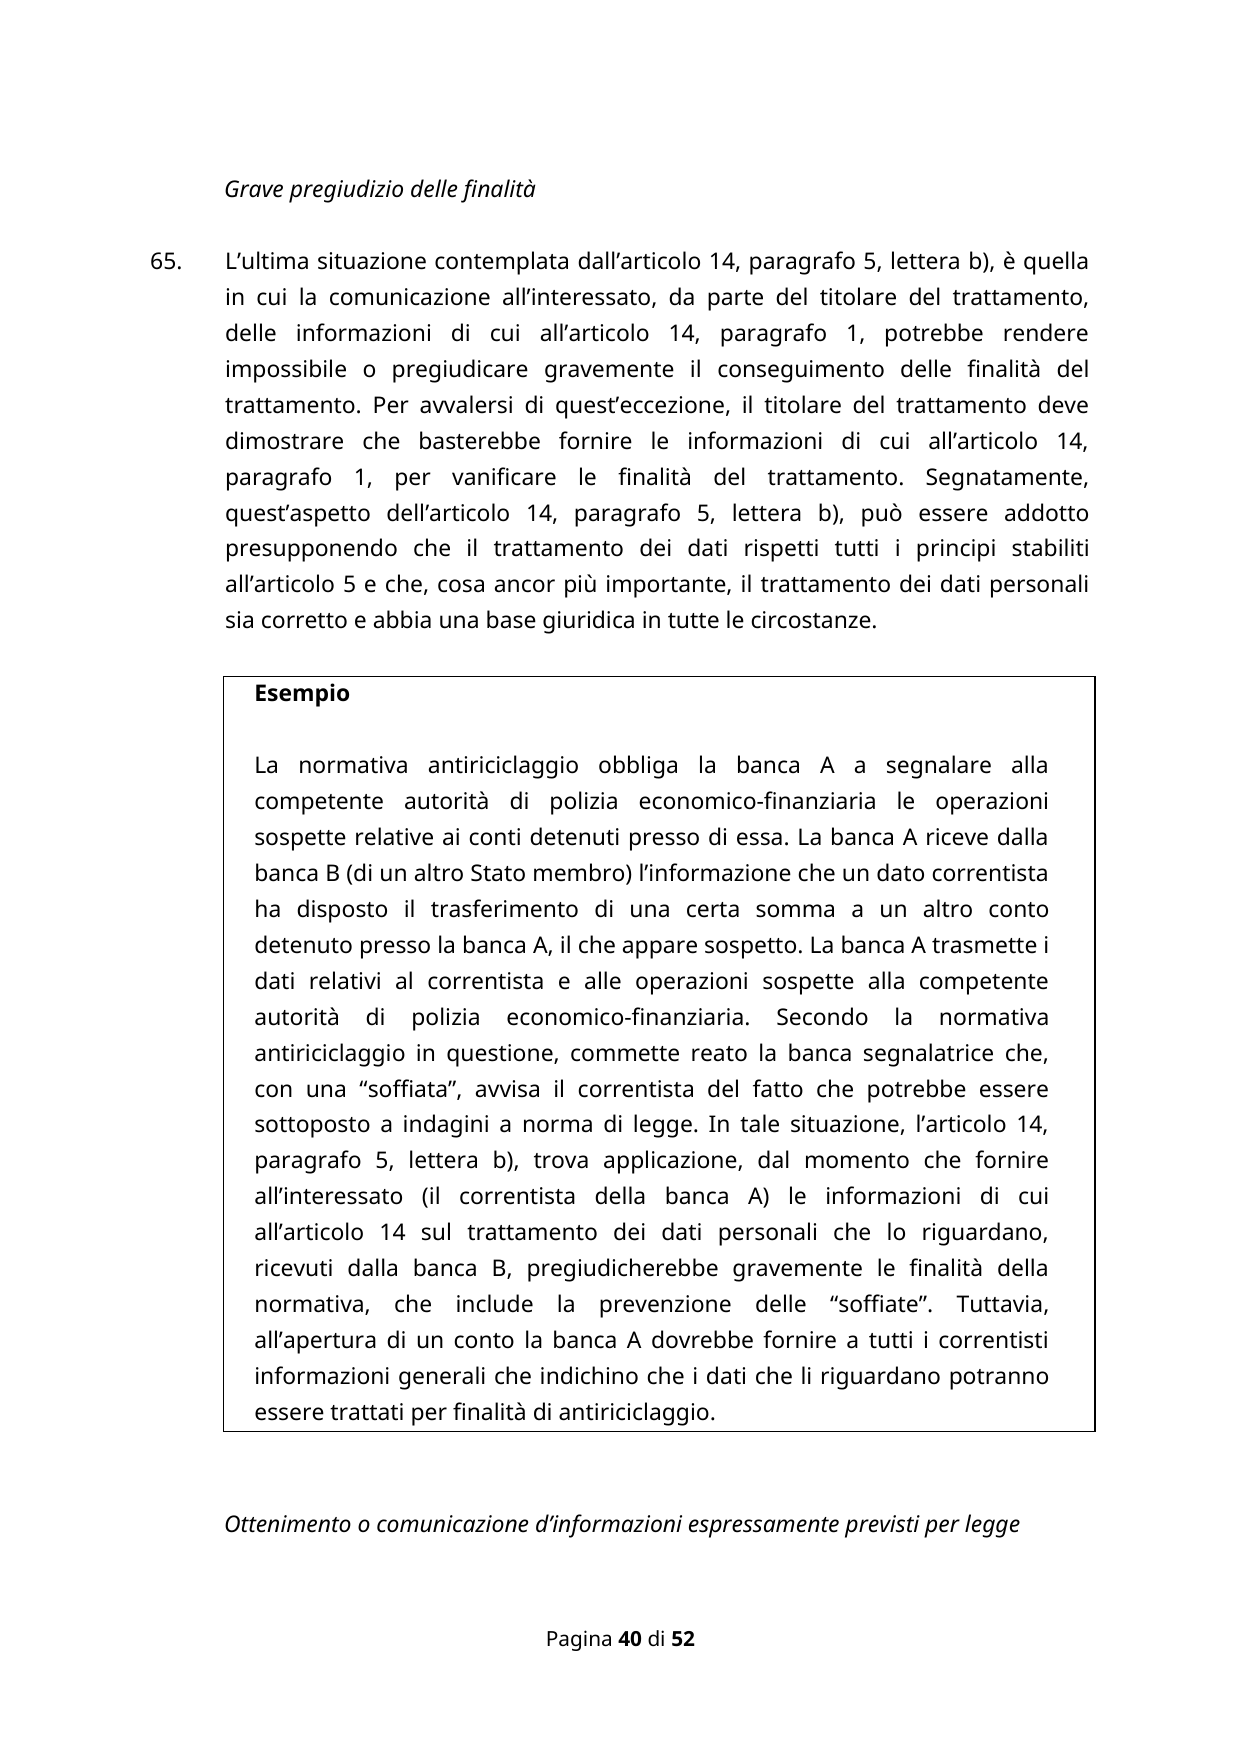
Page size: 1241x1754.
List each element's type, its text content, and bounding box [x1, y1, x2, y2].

table_header Esempio La normativa antiriciclaggio obbliga la banca A a segnalare alla competente autorità di polizia economico-finanziaria le operazioni sospette relative ai conti detenuti presso di essa. La banca A riceve dalla banca B (di un altro Stato membro) l’informazione che un dato correntista ha disposto il trasferimento di una certa somma a un altro conto detenuto presso la banca A, il che appare sospetto. La banca A trasmette i dati relativi al correntista e alle operazioni sospette alla competente autorità di polizia economico-finanziaria. Secondo la normativa antiriciclaggio in questione, commette reato la banca segnalatrice che, con una “soffiata”, avvisa il correntista del fatto che potrebbe essere sottoposto a indagini a norma di legge. In tale situazione, l’articolo 14, paragrafo 5, lettera b), trova applicazione, dal momento che fornire all’interessato (il correntista della banca A) le informazioni di cui all’articolo 14 sul trattamento dei dati personali che lo riguardano, ricevuti dalla banca B, pregiudicherebbe gravemente le finalità della normativa, che include la prevenzione delle “soffiate”. Tuttavia, all’apertura di un conto la banca A dovrebbe fornire a tutti i correntisti informazioni generali che indichino che i dati che li riguardano potranno essere trattati per finalità di antiriciclaggio. [224, 677, 1094, 1431]
subtitle Ottenimento o comunicazione d’informazioni espressamente previsti per legge [150, 1508, 1090, 1539]
subtitle Grave pregiudizio delle finalità [150, 173, 1090, 204]
list L’ultima situazione contemplata dall’articolo 14, paragrafo 5, lettera b), è quella in cui la comunicazione all’interessato, da parte del titolare del trattamento, delle informazioni di cui all’articolo 14, paragrafo 1, potrebbe rendere impossibile o pregiudicare gravemente il conseguimento delle finalità del trattamento. Per avvalersi di quest’eccezione, il titolare del trattamento deve dimostrare che basterebbe fornire le informazioni di cui all’articolo 14, paragrafo 1, per vanificare le finalità del trattamento. Segnatamente, quest’aspetto dell’articolo 14, paragrafo 5, lettera b), può essere addotto presupponendo che il trattamento dei dati rispetti tutti i principi stabiliti all’articolo 5 e che, cosa ancor più importante, il trattamento dei dati personali sia corretto e abbia una base giuridica in tutte le circostanze. [150, 245, 1090, 636]
